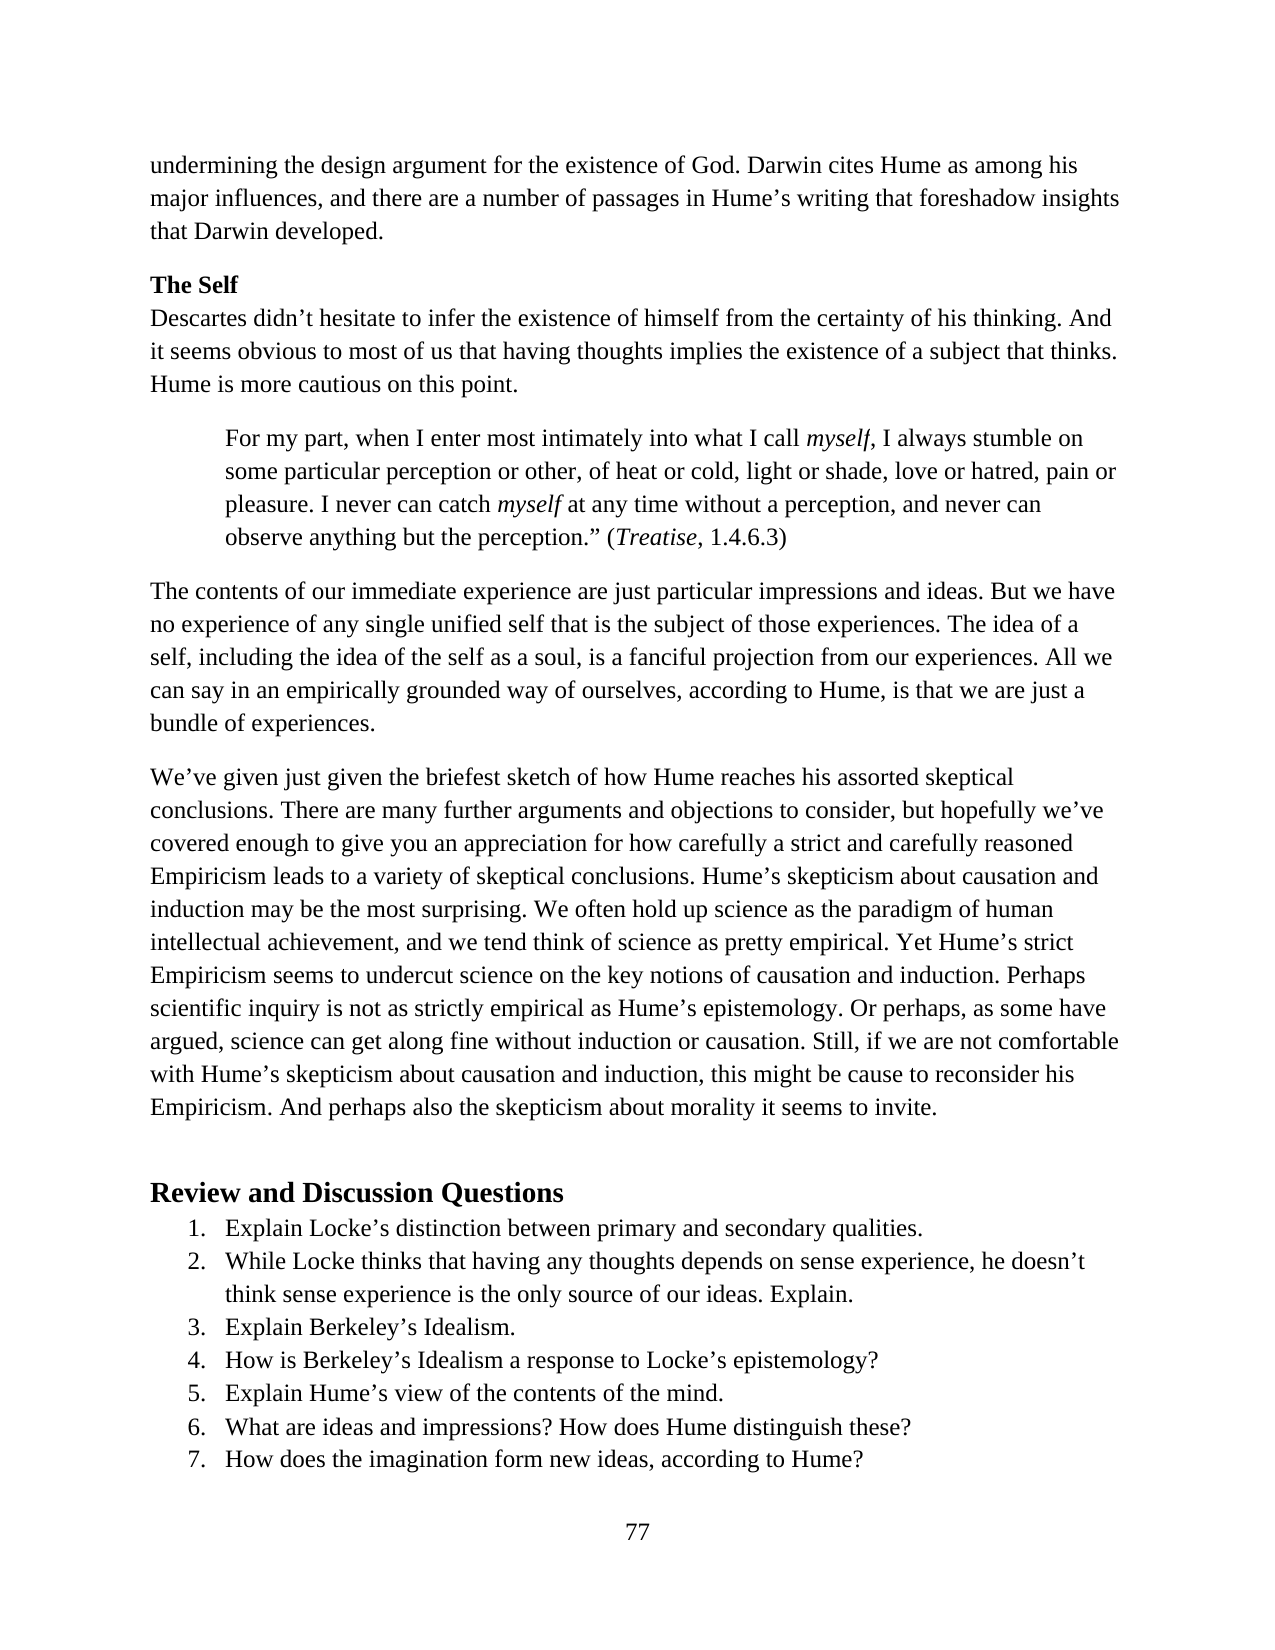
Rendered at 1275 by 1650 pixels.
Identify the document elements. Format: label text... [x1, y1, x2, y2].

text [150, 150, 1125, 245]
list Explain Berkeley’s Idealism. [187, 1312, 1125, 1341]
list How does the imagination form new ideas, according to Hume? [187, 1444, 1125, 1473]
list How is Berkeley’s Idealism a response to Locke’s epistemology? [187, 1346, 1125, 1374]
list Explain Locke’s distinction between primary and secondary qualities. [187, 1213, 1125, 1242]
list While Locke thinks that having any thoughts depends on sense experience, he doesn’t think sense experience is the only source of our ideas. Explain. [187, 1246, 1125, 1308]
text We’ve given just given the briefest sketch of how Hume reaches his assorted skeptical conclusions. There are many further arguments and objections to consider, but hopefully we’ve covered enough to give you an appreciation for how carefully a strict and carefully reasoned Empiricism leads to a variety of skeptical conclusions. Hume’s skepticism about causation and induction may be the most surprising. We often hold up science as the paradigm of human intellectual achievement, and we tend think of science as pretty empirical. Yet Hume’s strict Empiricism seems to undercut science on the key notions of causation and induction. Perhaps scientific inquiry is not as strictly empirical as Hume’s epistemology. Or perhaps, as some have argued, science can get along fine without induction or causation. Still, if we are not comfortable with Hume’s skepticism about causation and induction, this might be cause to reconsider his Empiricism. And perhaps also the skepticism about morality it seems to invite. [150, 762, 1125, 1121]
text For my part, when I enter most intimately into what I call myself, I always stumble on some particular perception or other, of heat or cold, light or shade, love or hatred, pain or pleasure. I never can catch myself at any time without a perception, and never can observe anything but the perception.” (Treatise, 1.4.6.3) [225, 423, 1125, 551]
subtitle The Self [150, 270, 1125, 299]
subtitle Review and Discussion Questions [150, 1175, 1125, 1208]
list What are ideas and impressions? How does Hume distinguish these? [187, 1412, 1125, 1440]
list Explain Hume’s view of the contents of the mind. [187, 1378, 1125, 1407]
text Descartes didn’t hesitate to infer the existence of himself from the certainty of his thinking. And it seems obvious to most of us that having thoughts implies the existence of a subject that thinks. Hume is more cautious on this point. [150, 303, 1125, 398]
text The contents of our immediate experience are just particular impressions and ideas. But we have no experience of any single unified self that is the subject of those experiences. The idea of a self, including the idea of the self as a soul, is a fanciful projection from our experiences. All we can say in an empirically grounded way of ourselves, according to Hume, is that we are just a bundle of experiences. [150, 576, 1125, 737]
